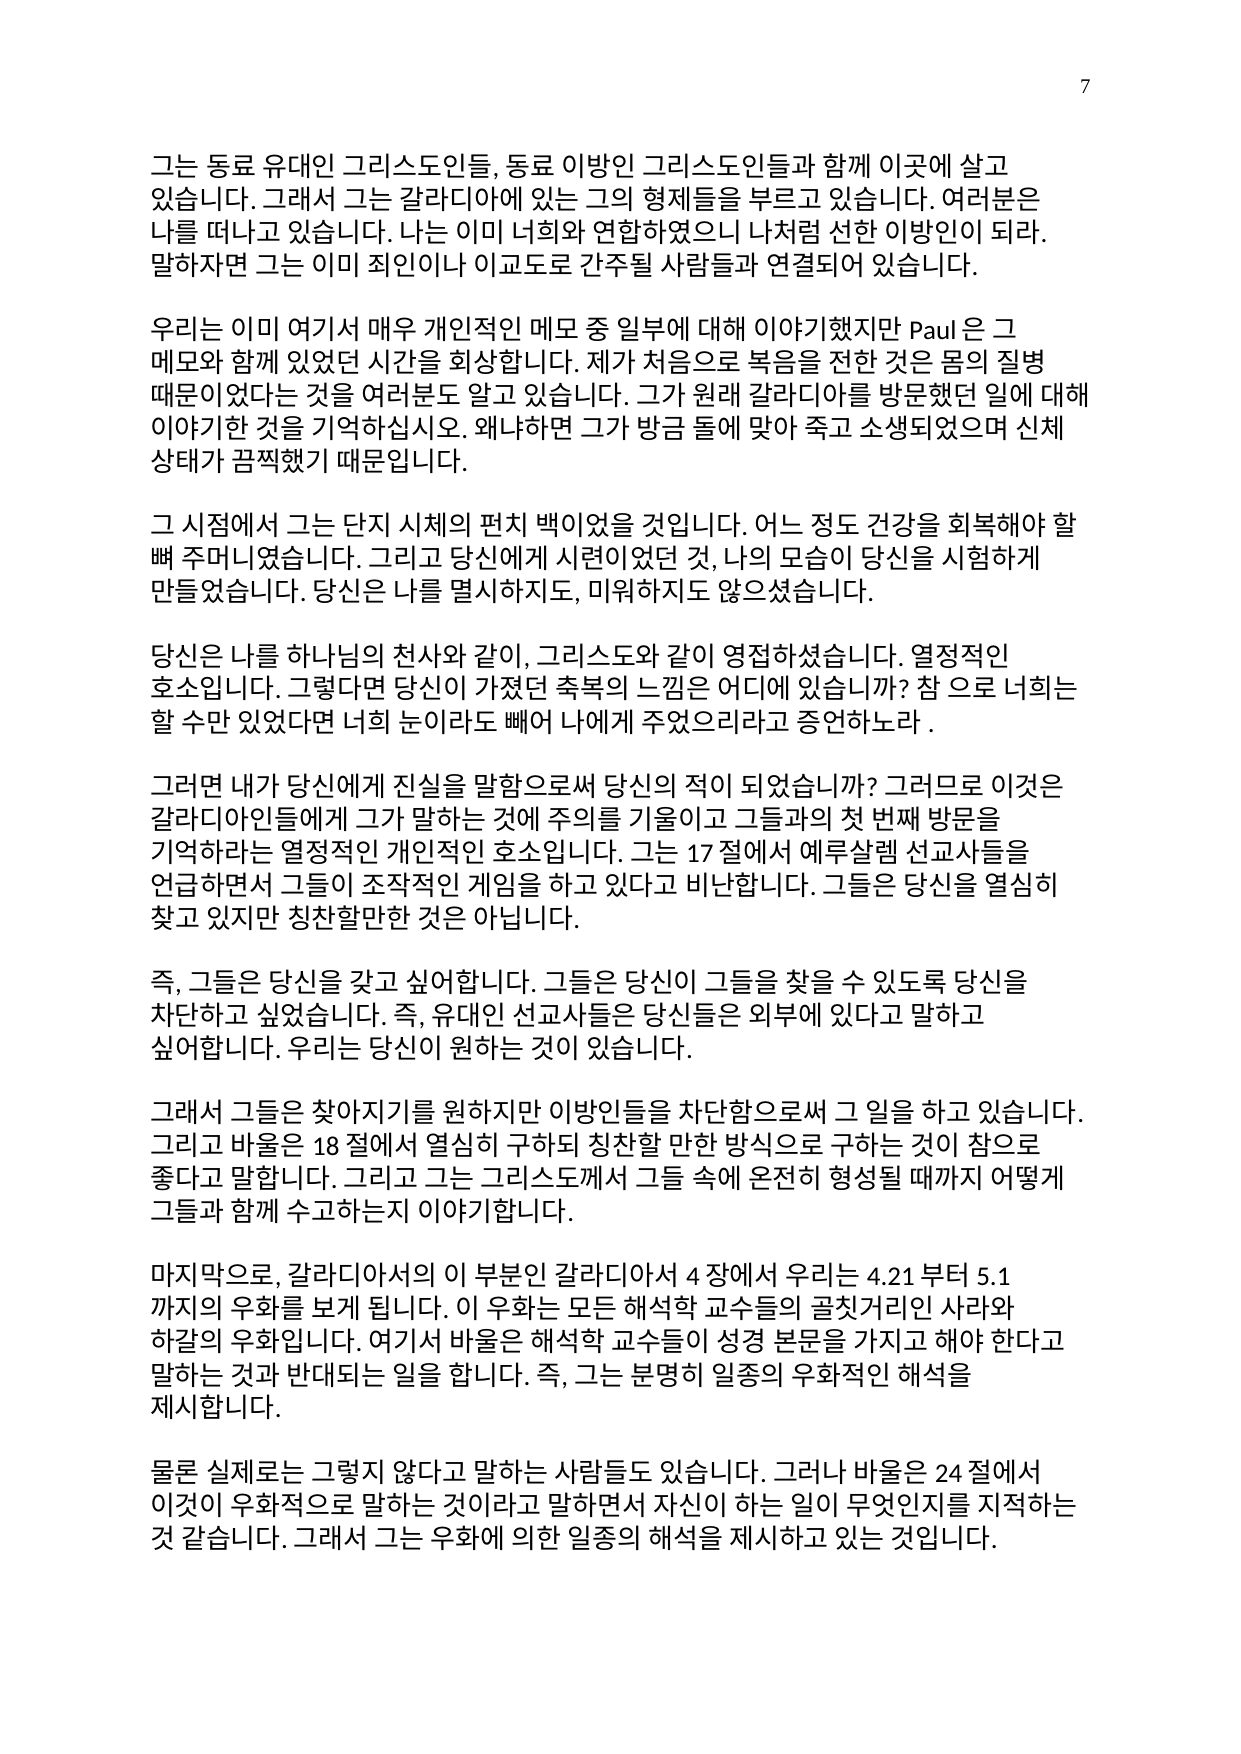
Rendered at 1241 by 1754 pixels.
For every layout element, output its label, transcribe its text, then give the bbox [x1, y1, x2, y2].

text 물론 실제로는 그렇지 않다고 말하는 사람들도 있습니다. 그러나 바울은 24절에서 이것이 우화적으로 말하는 것이라고 말하면서 자신이 하는 일이 무엇인지를 지적하는 것 같습니다. 그래서 그는 우화에 의한 일종의 해석을 제시하고 있는 것입니다. [150, 1456, 1090, 1555]
text 당신은 나를 하나님의 천사와 같이, 그리스도와 같이 영접하셨습니다. 열정적인 호소입니다. 그렇다면 당신이 가졌던 축복의 느낌은 어디에 있습니까? 참 으로 너희는 할 수만 있었다면 너희 눈이라도 빼어 나에게 주었으리라고 증언하노라 . [150, 640, 1090, 739]
text 마지막으로, 갈라디아서의 이 부분인 갈라디아서 4장에서 우리는 4.21부터 5.1까지의 우화를 보게 됩니다. 이 우화는 모든 해석학 교수들의 골칫거리인 사라와 하갈의 우화입니다. 여기서 바울은 해석학 교수들이 성경 본문을 가지고 해야 한다고 말하는 것과 반대되는 일을 합니다. 즉, 그는 분명히 일종의 우화적인 해석을 제시합니다. [150, 1259, 1090, 1425]
text 그러면 내가 당신에게 진실을 말함으로써 당신의 적이 되었습니까? 그러므로 이것은 갈라디아인들에게 그가 말하는 것에 주의를 기울이고 그들과의 첫 번째 방문을 기억하라는 열정적인 개인적인 호소입니다. 그는 17절에서 예루살렘 선교사들을 언급하면서 그들이 조작적인 게임을 하고 있다고 비난합니다. 그들은 당신을 열심히 찾고 있지만 칭찬할만한 것은 아닙니다. [150, 770, 1090, 935]
text 그는 동료 유대인 그리스도인들, 동료 이방인 그리스도인들과 함께 이곳에 살고 있습니다. 그래서 그는 갈라디아에 있는 그의 형제들을 부르고 있습니다. 여러분은 나를 떠나고 있습니다. 나는 이미 너희와 연합하였으니 나처럼 선한 이방인이 되라. 말하자면 그는 이미 죄인이나 이교도로 간주될 사람들과 연결되어 있습니다. [150, 150, 1090, 282]
text 그래서 그들은 찾아지기를 원하지만 이방인들을 차단함으로써 그 일을 하고 있습니다. 그리고 바울은 18절에서 열심히 구하되 칭찬할 만한 방식으로 구하는 것이 참으로 좋다고 말합니다. 그리고 그는 그리스도께서 그들 속에 온전히 형성될 때까지 어떻게 그들과 함께 수고하는지 이야기합니다. [150, 1096, 1090, 1228]
text 즉, 그들은 당신을 갖고 싶어합니다. 그들은 당신이 그들을 찾을 수 있도록 당신을 차단하고 싶었습니다. 즉, 유대인 선교사들은 당신들은 외부에 있다고 말하고 싶어합니다. 우리는 당신이 원하는 것이 있습니다. [150, 966, 1090, 1065]
text 그 시점에서 그는 단지 시체의 펀치 백이었을 것입니다. 어느 정도 건강을 회복해야 할 뼈 주머니였습니다. 그리고 당신에게 시련이었던 것, 나의 모습이 당신을 시험하게 만들었습니다. 당신은 나를 멸시하지도, 미워하지도 않으셨습니다. [150, 509, 1090, 608]
text 우리는 이미 여기서 매우 개인적인 메모 중 일부에 대해 이야기했지만 Paul은 그 메모와 함께 있었던 시간을 회상합니다. 제가 처음으로 복음을 전한 것은 몸의 질병 때문이었다는 것을 여러분도 알고 있습니다. 그가 원래 갈라디아를 방문했던 일에 대해 이야기한 것을 기억하십시오. 왜냐하면 그가 방금 돌에 맞아 죽고 소생되었으며 신체 상태가 끔찍했기 때문입니다. [150, 313, 1090, 478]
